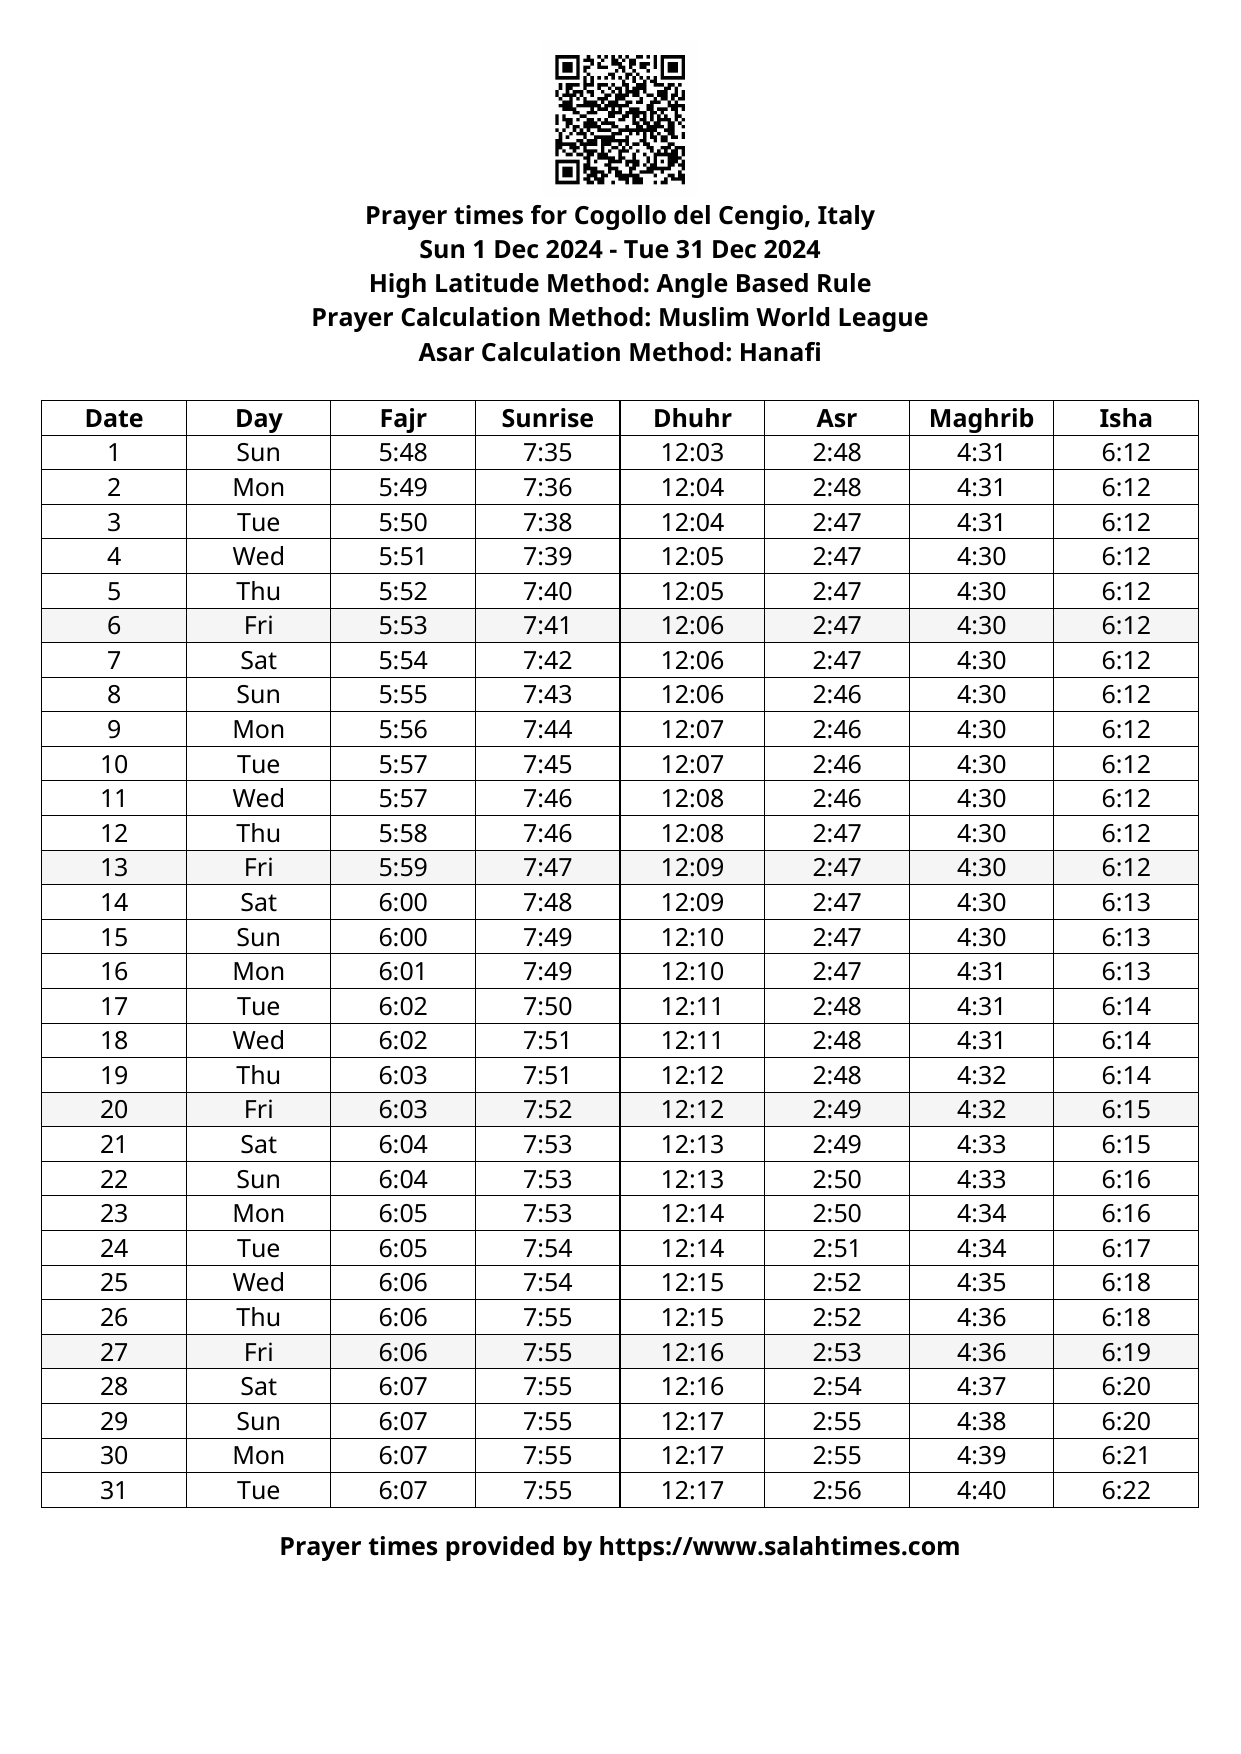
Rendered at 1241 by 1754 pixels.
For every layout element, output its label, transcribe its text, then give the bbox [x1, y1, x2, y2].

table_cell 6:04 [331, 1127, 475, 1161]
table_cell 4:33 [910, 1162, 1053, 1195]
table_cell 8 [42, 678, 186, 711]
table_cell 6:06 [331, 1266, 475, 1299]
table_cell 12:06 [621, 678, 764, 711]
table_cell 4:30 [910, 609, 1053, 642]
table_cell 6:13 [1054, 954, 1198, 988]
table_cell Sun [187, 678, 330, 711]
table_cell 12:16 [621, 1369, 764, 1403]
table_cell 6:00 [331, 920, 475, 953]
table_cell 6:12 [1054, 816, 1198, 849]
table_cell 12:09 [621, 851, 764, 884]
table_cell 5:48 [331, 436, 475, 469]
table_cell Mon [187, 1439, 330, 1472]
table_cell 7:43 [476, 678, 619, 711]
table_cell 7:39 [476, 539, 619, 573]
table_cell 6:12 [1054, 505, 1198, 538]
table_cell Wed [187, 1024, 330, 1057]
table_cell 2:46 [765, 712, 909, 746]
table_cell Sat [187, 1369, 330, 1403]
table_cell 4 [42, 539, 186, 573]
table_cell 2:48 [765, 470, 909, 504]
table_cell 6:07 [331, 1473, 475, 1507]
table_cell 12 [42, 816, 186, 849]
table_cell 6:12 [1054, 436, 1198, 469]
table_cell 6:12 [1054, 539, 1198, 573]
table_cell 6:18 [1054, 1300, 1198, 1334]
table_cell Fri [187, 609, 330, 642]
table_cell 7:40 [476, 574, 619, 607]
table_cell 4:30 [910, 574, 1053, 607]
table_cell 6:13 [1054, 885, 1198, 919]
table_cell 7 [42, 643, 186, 677]
table_cell 12:08 [621, 781, 764, 815]
table_cell Thu [187, 1300, 330, 1334]
table_cell 2:47 [765, 816, 909, 849]
table_cell 15 [42, 920, 186, 953]
table_cell 2:47 [765, 609, 909, 642]
table_cell 2:52 [765, 1266, 909, 1299]
table_cell 6:05 [331, 1231, 475, 1264]
table_cell 2:46 [765, 678, 909, 711]
table_cell 7:49 [476, 920, 619, 953]
table_cell 12:10 [621, 954, 764, 988]
table_cell 12:16 [621, 1335, 764, 1368]
table_cell 5:55 [331, 678, 475, 711]
table_cell 6:12 [1054, 712, 1198, 746]
table_cell 2:55 [765, 1404, 909, 1437]
table_header Dhuhr [621, 401, 764, 434]
table_cell 12:12 [621, 1058, 764, 1092]
table_cell 6:19 [1054, 1335, 1198, 1368]
table_cell 2:47 [765, 539, 909, 573]
table_cell 4:30 [910, 678, 1053, 711]
table_cell 12:14 [621, 1196, 764, 1230]
table_cell 5:59 [331, 851, 475, 884]
table_cell 29 [42, 1404, 186, 1437]
table_cell 4:37 [910, 1369, 1053, 1403]
table_cell Wed [187, 539, 330, 573]
table_cell 7:41 [476, 609, 619, 642]
table_cell 6:20 [1054, 1404, 1198, 1437]
table_cell 6:12 [1054, 678, 1198, 711]
table_cell Tue [187, 505, 330, 538]
table_cell 6:14 [1054, 1024, 1198, 1057]
table_cell 7:35 [476, 436, 619, 469]
table_cell 6:13 [1054, 920, 1198, 953]
table_cell 6:02 [331, 1024, 475, 1057]
table_cell Thu [187, 574, 330, 607]
table_cell 12:07 [621, 712, 764, 746]
table_header Fajr [331, 401, 475, 434]
table_cell 7:54 [476, 1231, 619, 1264]
table_cell 4:30 [910, 920, 1053, 953]
table_cell 2:47 [765, 920, 909, 953]
table_cell 6:18 [1054, 1266, 1198, 1299]
table_cell 7:55 [476, 1369, 619, 1403]
table_cell 6:03 [331, 1093, 475, 1126]
table_cell 4:31 [910, 954, 1053, 988]
table_cell Sun [187, 1162, 330, 1195]
table_cell Fri [187, 1335, 330, 1368]
table_cell 12:17 [621, 1439, 764, 1472]
table_cell 12:13 [621, 1162, 764, 1195]
table_cell 30 [42, 1439, 186, 1472]
table_cell 2:47 [765, 643, 909, 677]
table_cell 2:50 [765, 1162, 909, 1195]
table_cell Fri [187, 851, 330, 884]
table_cell 14 [42, 885, 186, 919]
table_cell 6:17 [1054, 1231, 1198, 1264]
table_cell 3 [42, 505, 186, 538]
table_cell 5:57 [331, 781, 475, 815]
table_cell 5:52 [331, 574, 475, 607]
table_cell 4:33 [910, 1127, 1053, 1161]
table_cell 2:54 [765, 1369, 909, 1403]
table_cell 12:14 [621, 1231, 764, 1264]
table_cell 21 [42, 1127, 186, 1161]
table_cell 2:56 [765, 1473, 909, 1507]
table_cell 4:39 [910, 1439, 1053, 1472]
table_cell 4:31 [910, 989, 1053, 1022]
table_cell 24 [42, 1231, 186, 1264]
table_header Date [42, 401, 186, 434]
table_cell 4:34 [910, 1231, 1053, 1264]
table_cell 2 [42, 470, 186, 504]
table_cell 7:50 [476, 989, 619, 1022]
table_cell 2:47 [765, 851, 909, 884]
table_cell 6:07 [331, 1404, 475, 1437]
table_cell 5:51 [331, 539, 475, 573]
table_cell Sun [187, 436, 330, 469]
table_cell 9 [42, 712, 186, 746]
table_cell 2:53 [765, 1335, 909, 1368]
table_cell 7:55 [476, 1335, 619, 1368]
table_cell 6:12 [1054, 470, 1198, 504]
table_header Asr [765, 401, 909, 434]
table_cell 4:30 [910, 712, 1053, 746]
table_cell 7:42 [476, 643, 619, 677]
table_cell 2:50 [765, 1196, 909, 1230]
table_cell 5:53 [331, 609, 475, 642]
table_cell 2:55 [765, 1439, 909, 1472]
table_cell 4:31 [910, 1024, 1053, 1057]
table_cell 20 [42, 1093, 186, 1126]
table_cell 7:49 [476, 954, 619, 988]
table_cell 5:58 [331, 816, 475, 849]
table_cell 2:48 [765, 1058, 909, 1092]
table_cell 7:55 [476, 1404, 619, 1437]
table_cell 7:53 [476, 1162, 619, 1195]
table_cell Sat [187, 643, 330, 677]
table_cell 6:12 [1054, 747, 1198, 780]
text Prayer Calculation Method: Muslim World League [42, 300, 1198, 334]
table_cell 7:48 [476, 885, 619, 919]
table_cell 12:06 [621, 609, 764, 642]
table_cell 4:38 [910, 1404, 1053, 1437]
table_cell 6 [42, 609, 186, 642]
text Asar Calculation Method: Hanafi [42, 334, 1198, 368]
table_cell 5:54 [331, 643, 475, 677]
table_cell 4:31 [910, 470, 1053, 504]
table_cell 4:36 [910, 1335, 1053, 1368]
table_cell 6:05 [331, 1196, 475, 1230]
table_cell Tue [187, 1231, 330, 1264]
table_cell 31 [42, 1473, 186, 1507]
table_cell 4:32 [910, 1058, 1053, 1092]
table_cell 6:14 [1054, 1058, 1198, 1092]
table_cell 6:12 [1054, 574, 1198, 607]
table_cell 12:11 [621, 1024, 764, 1057]
table_cell 12:07 [621, 747, 764, 780]
table_cell 4:36 [910, 1300, 1053, 1334]
table_cell 6:14 [1054, 989, 1198, 1022]
table_cell 12:04 [621, 505, 764, 538]
table_cell 7:36 [476, 470, 619, 504]
table_cell 2:51 [765, 1231, 909, 1264]
table_cell 12:12 [621, 1093, 764, 1126]
table_cell 2:52 [765, 1300, 909, 1334]
table_cell Sat [187, 1127, 330, 1161]
table_cell Mon [187, 954, 330, 988]
table_cell 2:46 [765, 747, 909, 780]
table_cell 12:05 [621, 574, 764, 607]
table_cell 5:49 [331, 470, 475, 504]
table_cell 4:31 [910, 436, 1053, 469]
text High Latitude Method: Angle Based Rule [42, 266, 1198, 300]
table_cell 4:30 [910, 885, 1053, 919]
table_cell 12:15 [621, 1266, 764, 1299]
table_cell 12:05 [621, 539, 764, 573]
table_cell 11 [42, 781, 186, 815]
text Prayer times for Cogollo del Cengio, Italy [42, 198, 1198, 232]
table_cell 26 [42, 1300, 186, 1334]
table_cell 19 [42, 1058, 186, 1092]
table_cell 13 [42, 851, 186, 884]
table_cell 4:30 [910, 539, 1053, 573]
table_cell Wed [187, 1266, 330, 1299]
table_cell Tue [187, 1473, 330, 1507]
table_cell 12:04 [621, 470, 764, 504]
table_cell 7:53 [476, 1127, 619, 1161]
table_cell Thu [187, 1058, 330, 1092]
table_cell 4:32 [910, 1093, 1053, 1126]
table_cell 25 [42, 1266, 186, 1299]
table_cell 5:57 [331, 747, 475, 780]
table_cell 6:02 [331, 989, 475, 1022]
table_cell 2:47 [765, 505, 909, 538]
table_cell Sun [187, 1404, 330, 1437]
table_cell 7:45 [476, 747, 619, 780]
table_cell 2:46 [765, 781, 909, 815]
table_cell 12:08 [621, 816, 764, 849]
table_cell 6:06 [331, 1300, 475, 1334]
table_cell Tue [187, 989, 330, 1022]
table_cell Tue [187, 747, 330, 780]
table_cell 5:50 [331, 505, 475, 538]
table_cell 6:20 [1054, 1369, 1198, 1403]
table_cell 2:47 [765, 574, 909, 607]
table_cell 2:48 [765, 1024, 909, 1057]
table_cell 4:40 [910, 1473, 1053, 1507]
table_cell 12:11 [621, 989, 764, 1022]
table_cell 1 [42, 436, 186, 469]
table_cell 6:16 [1054, 1196, 1198, 1230]
table_cell Mon [187, 470, 330, 504]
table_cell 12:03 [621, 436, 764, 469]
table_header Day [187, 401, 330, 434]
table_cell 12:09 [621, 885, 764, 919]
table_cell 23 [42, 1196, 186, 1230]
table_cell 7:52 [476, 1093, 619, 1126]
table_cell 6:16 [1054, 1162, 1198, 1195]
table_cell 6:15 [1054, 1127, 1198, 1161]
table_cell 6:12 [1054, 851, 1198, 884]
table_cell 6:04 [331, 1162, 475, 1195]
table_cell 6:03 [331, 1058, 475, 1092]
table_header Maghrib [910, 401, 1053, 434]
table_cell 4:35 [910, 1266, 1053, 1299]
table_cell 6:07 [331, 1369, 475, 1403]
table_cell 2:49 [765, 1127, 909, 1161]
table_cell 6:01 [331, 954, 475, 988]
table_cell 7:38 [476, 505, 619, 538]
table_cell 4:30 [910, 781, 1053, 815]
table_cell 16 [42, 954, 186, 988]
table_cell 6:12 [1054, 643, 1198, 677]
table_cell 7:55 [476, 1439, 619, 1472]
table_cell 2:48 [765, 436, 909, 469]
table_cell 7:53 [476, 1196, 619, 1230]
table_cell 2:48 [765, 989, 909, 1022]
text Prayer times provided by https://www.salahtimes.com [42, 1528, 1198, 1563]
table_cell 12:15 [621, 1300, 764, 1334]
table_cell Fri [187, 1093, 330, 1126]
table_cell 6:00 [331, 885, 475, 919]
table_header Isha [1054, 401, 1198, 434]
table_cell Thu [187, 816, 330, 849]
table_cell 7:54 [476, 1266, 619, 1299]
table_cell 7:51 [476, 1024, 619, 1057]
table_cell 12:06 [621, 643, 764, 677]
table_cell 12:10 [621, 920, 764, 953]
table_cell 27 [42, 1335, 186, 1368]
table_cell 2:47 [765, 885, 909, 919]
table_cell 7:44 [476, 712, 619, 746]
table_cell 6:22 [1054, 1473, 1198, 1507]
table_cell 4:30 [910, 851, 1053, 884]
table_cell 7:47 [476, 851, 619, 884]
table_cell 4:34 [910, 1196, 1053, 1230]
table_cell 6:06 [331, 1335, 475, 1368]
table_cell 18 [42, 1024, 186, 1057]
table_cell 4:30 [910, 816, 1053, 849]
text Sun 1 Dec 2024 - Tue 31 Dec 2024 [42, 232, 1198, 266]
table_cell 10 [42, 747, 186, 780]
table_cell 7:55 [476, 1300, 619, 1334]
table_cell 28 [42, 1369, 186, 1403]
table_cell 6:15 [1054, 1093, 1198, 1126]
table_cell 12:17 [621, 1404, 764, 1437]
table_cell Sun [187, 920, 330, 953]
table_cell 7:46 [476, 781, 619, 815]
table_cell 6:12 [1054, 609, 1198, 642]
table_cell 7:55 [476, 1473, 619, 1507]
table_cell 6:21 [1054, 1439, 1198, 1472]
table_cell 2:47 [765, 954, 909, 988]
table_cell Mon [187, 712, 330, 746]
table_cell 12:17 [621, 1473, 764, 1507]
table_cell 2:49 [765, 1093, 909, 1126]
table_cell Sat [187, 885, 330, 919]
table_header Sunrise [476, 401, 619, 434]
table_cell Mon [187, 1196, 330, 1230]
table_cell 7:51 [476, 1058, 619, 1092]
table_cell 4:30 [910, 747, 1053, 780]
table_cell Wed [187, 781, 330, 815]
table_cell 12:13 [621, 1127, 764, 1161]
table_cell 4:31 [910, 505, 1053, 538]
table_cell 6:12 [1054, 781, 1198, 815]
table_cell 22 [42, 1162, 186, 1195]
table_cell 7:46 [476, 816, 619, 849]
table_cell 4:30 [910, 643, 1053, 677]
table_cell 5:56 [331, 712, 475, 746]
table_cell 17 [42, 989, 186, 1022]
table_cell 6:07 [331, 1439, 475, 1472]
table_cell 5 [42, 574, 186, 607]
picture [542, 41, 699, 198]
